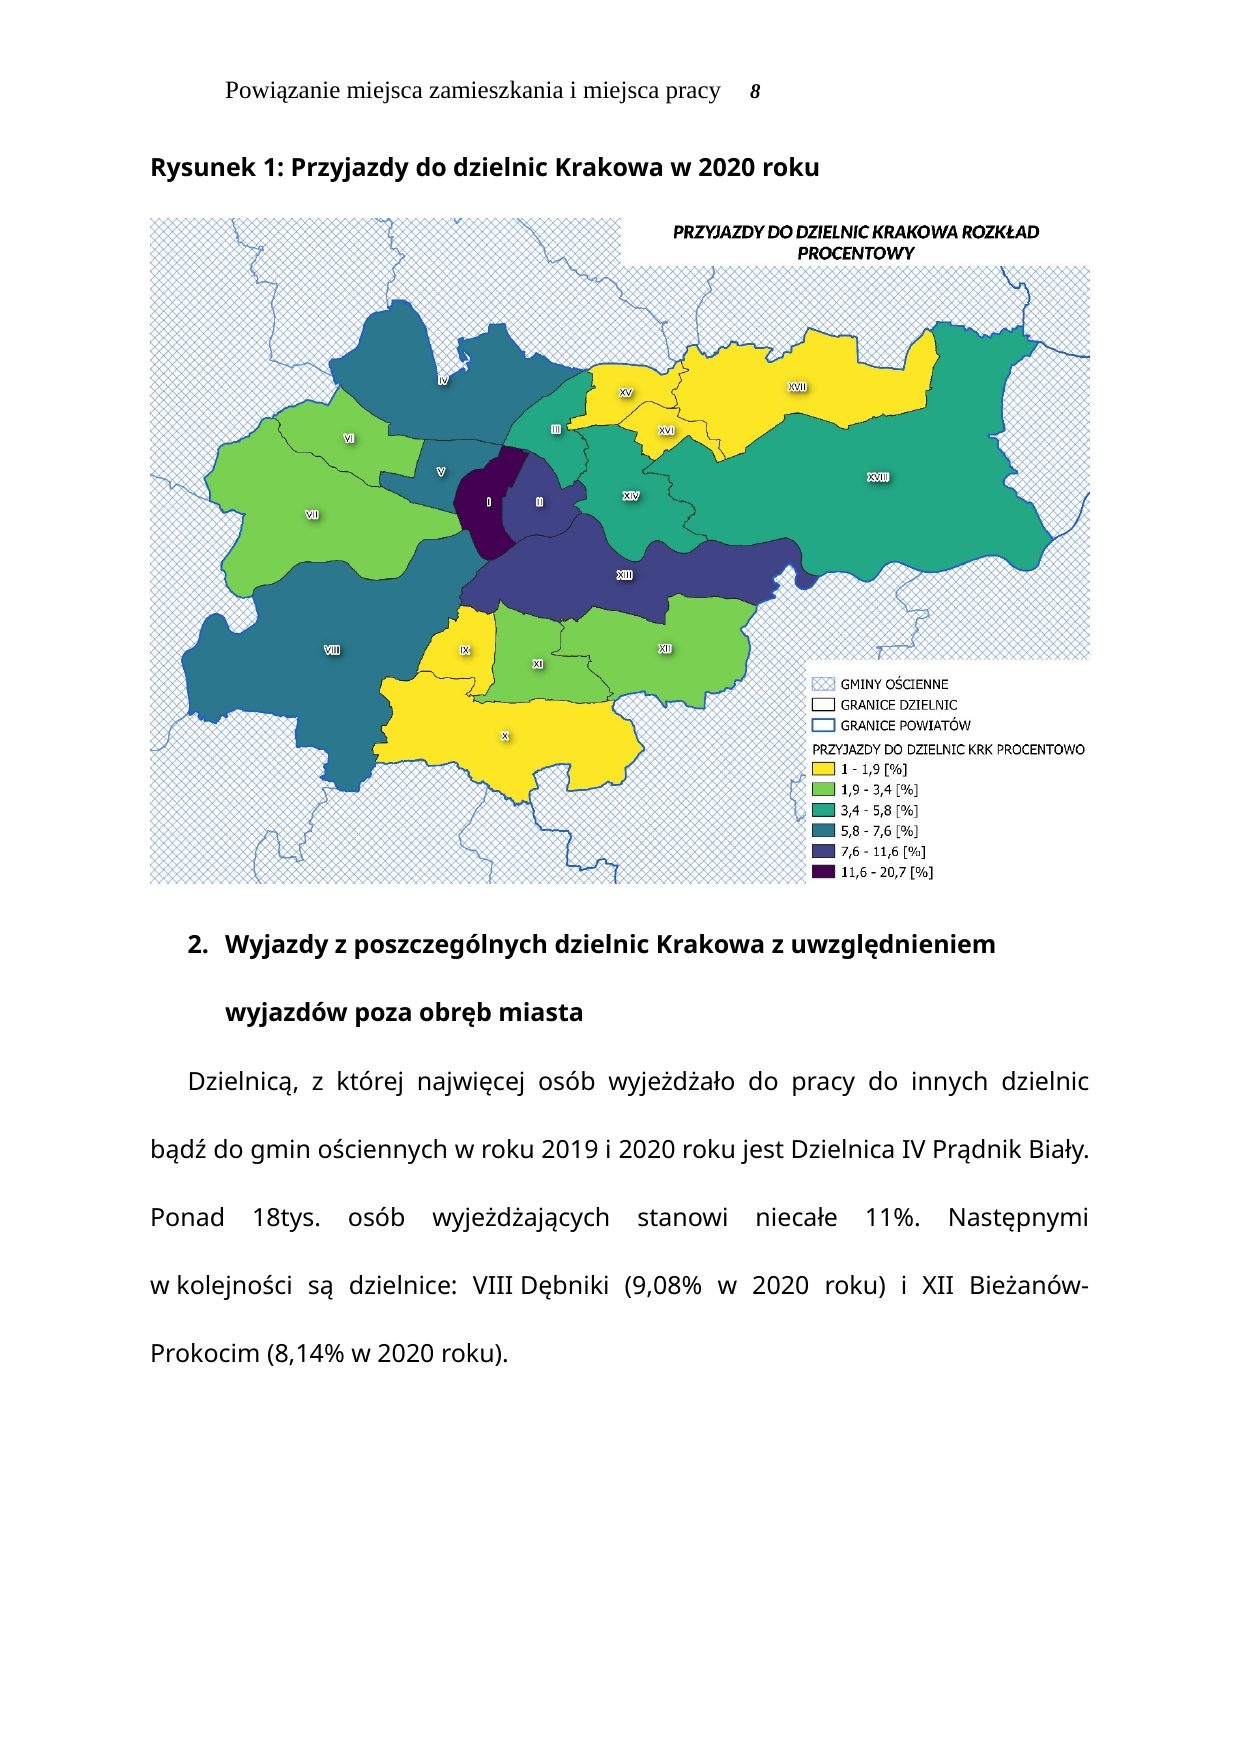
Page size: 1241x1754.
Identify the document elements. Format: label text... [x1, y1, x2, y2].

subtitle Rysunek 1: Przyjazdy do dzielnic Krakowa w 2020 roku [150, 150, 1090, 184]
text Dzielnicą, z której najwięcej osób wyjeżdżało do pracy do innych dzielnic bądź do gmin ościennych w roku 2019 i 2020 roku jest Dzielnica IV Prądnik Biały. Ponad 18tys. osób wyjeżdżających stanowi niecałe 11%. Następnymi w kolejności są dzielnice: VIII Dębniki (9,08% w 2020 roku) i XII Bieżanów-Prokocim (8,14% w 2020 roku). [150, 1063, 1090, 1370]
picture [150, 218, 1091, 884]
subtitle Wyjazdy z poszczególnych dzielnic Krakowa z uwzględnieniem wyjazdów poza obręb miasta [187, 927, 1090, 1029]
